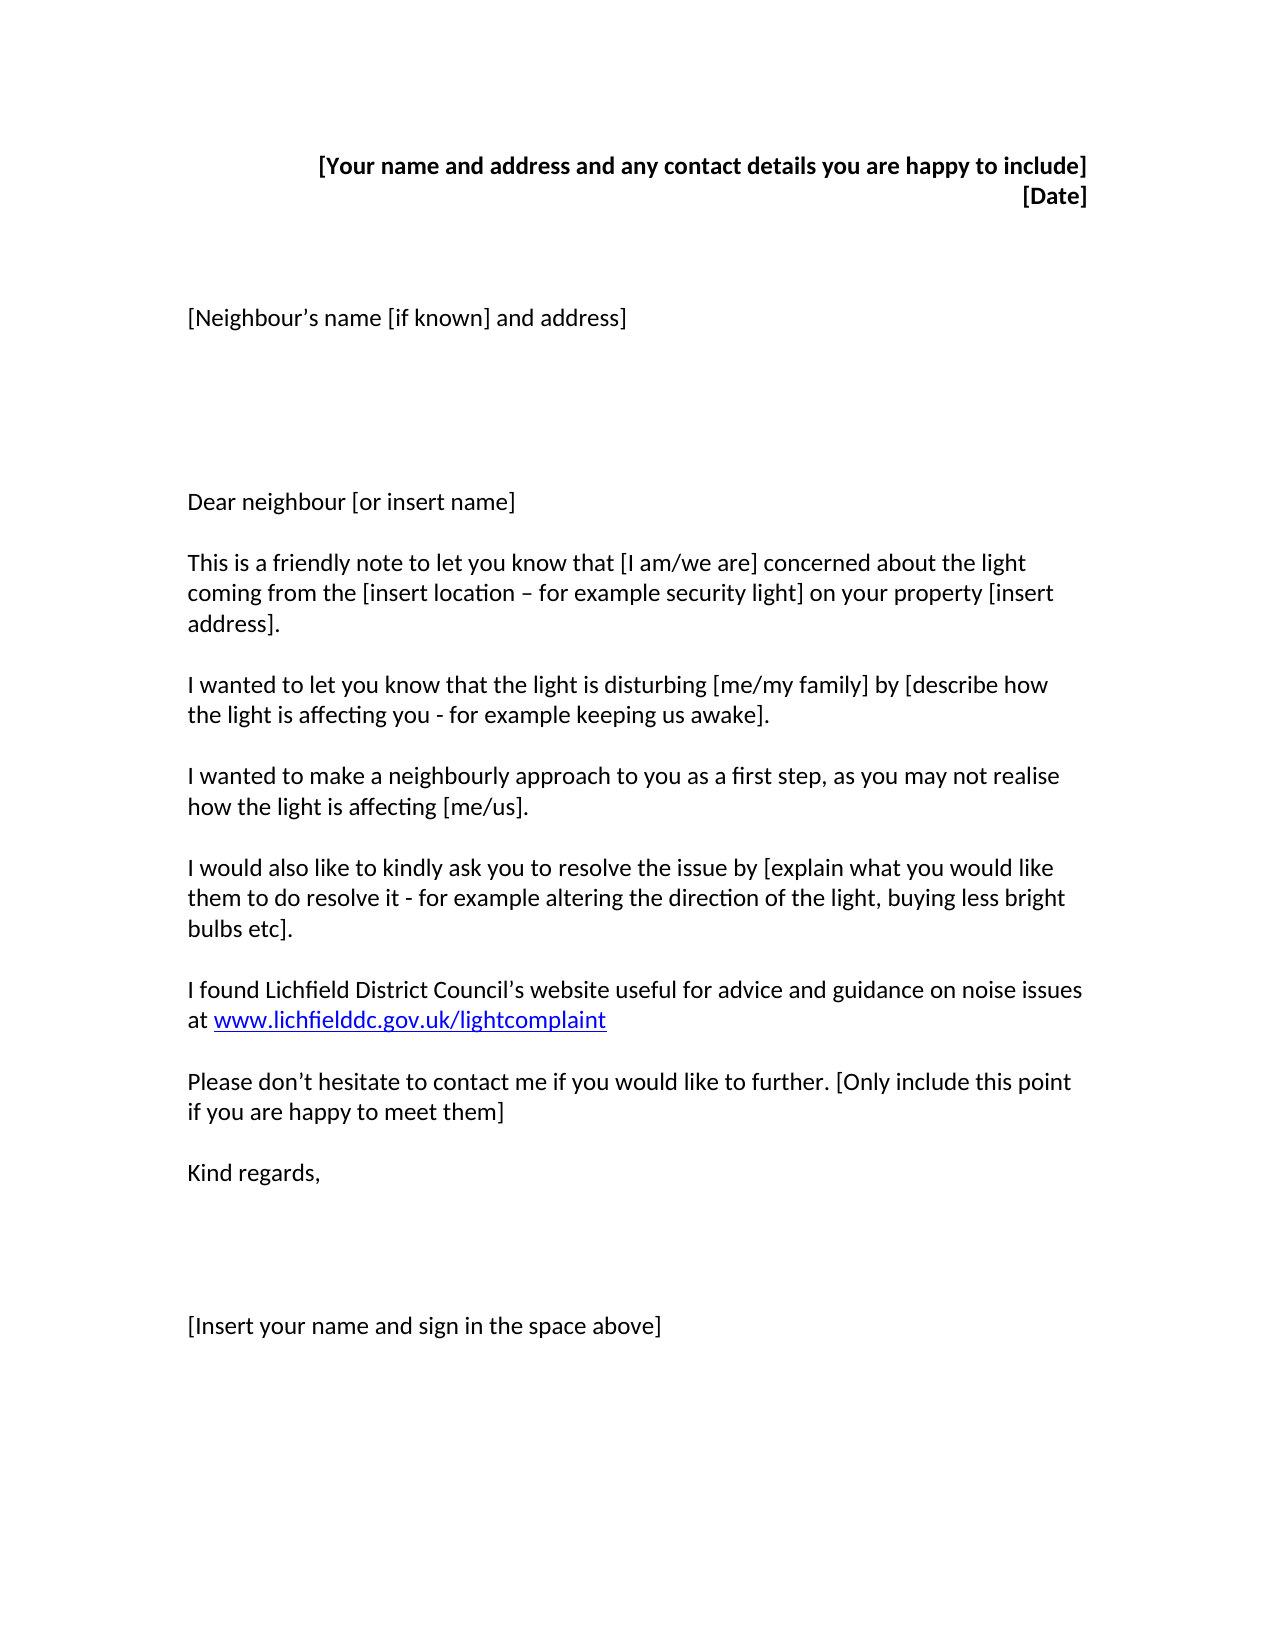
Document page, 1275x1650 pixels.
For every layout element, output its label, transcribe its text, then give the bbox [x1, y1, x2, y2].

text I wanted to make a neighbourly approach to you as a first step, as you may not realise how the light is affecting [me/us]. [187, 760, 1087, 821]
text Kind regards, [187, 1157, 1087, 1188]
text [Insert your name and sign in the space above] [187, 1310, 1087, 1340]
text I wanted to let you know that the light is disturbing [me/my family] by [describe how the light is affecting you - for example keeping us awake]. [187, 669, 1087, 730]
text I would also like to kindly ask you to resolve the issue by [explain what you would like them to do resolve it - for example altering the direction of the light, buying less bright bulbs etc]. [187, 852, 1087, 943]
text I found Lichfield District Council’s website useful for advice and guidance on noise issues at www.lichfielddc.gov.uk/lightcomplaint [187, 974, 1087, 1035]
text Please don’t hesitate to contact me if you would like to further. [Only include this point if you are happy to meet them] [187, 1066, 1087, 1127]
text This is a friendly note to let you know that [I am/we are] concerned about the light coming from the [insert location – for example security light] on your property [insert address]. [187, 547, 1087, 638]
text [Your name and address and any contact details you are happy to include] [187, 150, 1087, 181]
text [Neighbour’s name [if known] and address] [187, 303, 1087, 333]
text Dear neighbour [or insert name] [187, 486, 1087, 516]
text [Date] [187, 181, 1087, 211]
